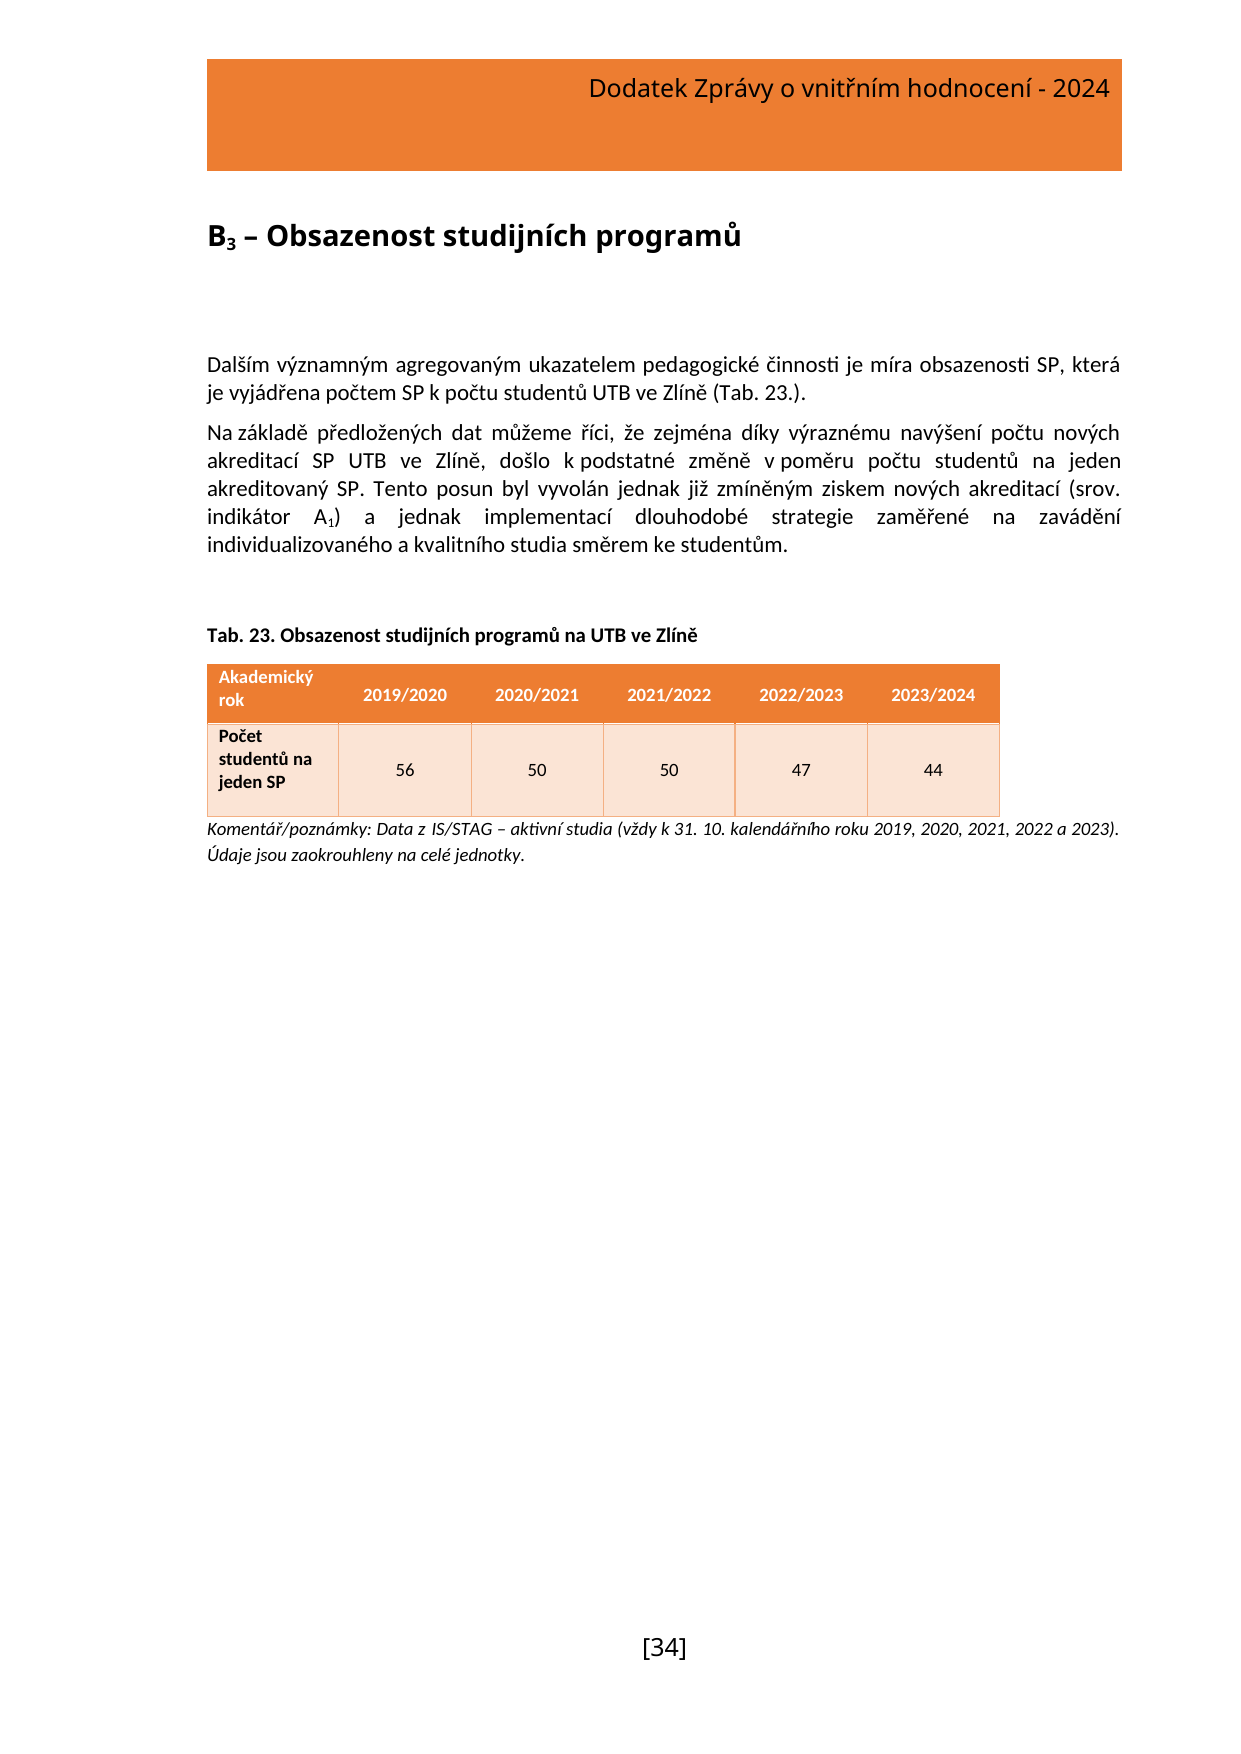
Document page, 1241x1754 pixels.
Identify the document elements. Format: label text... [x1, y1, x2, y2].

table_cell 56 [339, 725, 471, 816]
table_header 2021/2022 [604, 665, 734, 723]
text Na základě předložených dat můžeme říci, že zejména díky výraznému navýšení počtu nových akreditací SP UTB ve Zlíně, došlo k podstatné změně v poměru počtu studentů na jeden akreditovaný SP. Tento posun byl vyvolán jednak již zmíněným ziskem nových akreditací (srov. indikátor A1) a jednak implementací dlouhodobé strategie zaměřené na zavádění individualizovaného a kvalitního studia směrem ke studentům. [207, 418, 1122, 558]
text Tab. 23. Obsazenost studijních programů na UTB ve Zlíně [207, 623, 1122, 648]
text Dalším významným agregovaným ukazatelem pedagogické činnosti je míra obsazenosti SP, která je vyjádřena počtem SP k počtu studentů UTB ve Zlíně (Tab. 23.). [207, 350, 1122, 406]
table_header 2020/2021 [472, 665, 603, 723]
table_header Akademický rok [208, 665, 338, 723]
table_cell 50 [472, 725, 603, 816]
table_header 2019/2020 [339, 665, 471, 723]
text Komentář/poznámky: Data z IS/STAG – aktivní studia (vždy k 31. 10. kalendářního roku 2019, 2020, 2021, 2022 a 2023). Údaje jsou zaokrouhleny na celé jednotky. [207, 817, 1122, 866]
table_header 2022/2023 [736, 665, 867, 723]
table_cell Počet studentů na jeden SP [208, 725, 338, 816]
table_cell 47 [736, 725, 867, 816]
table_header 2023/2024 [868, 665, 999, 723]
table_cell 44 [868, 725, 999, 816]
subtitle B3 – Obsazenost studijních programů [207, 215, 1122, 255]
table_cell 50 [604, 725, 734, 816]
